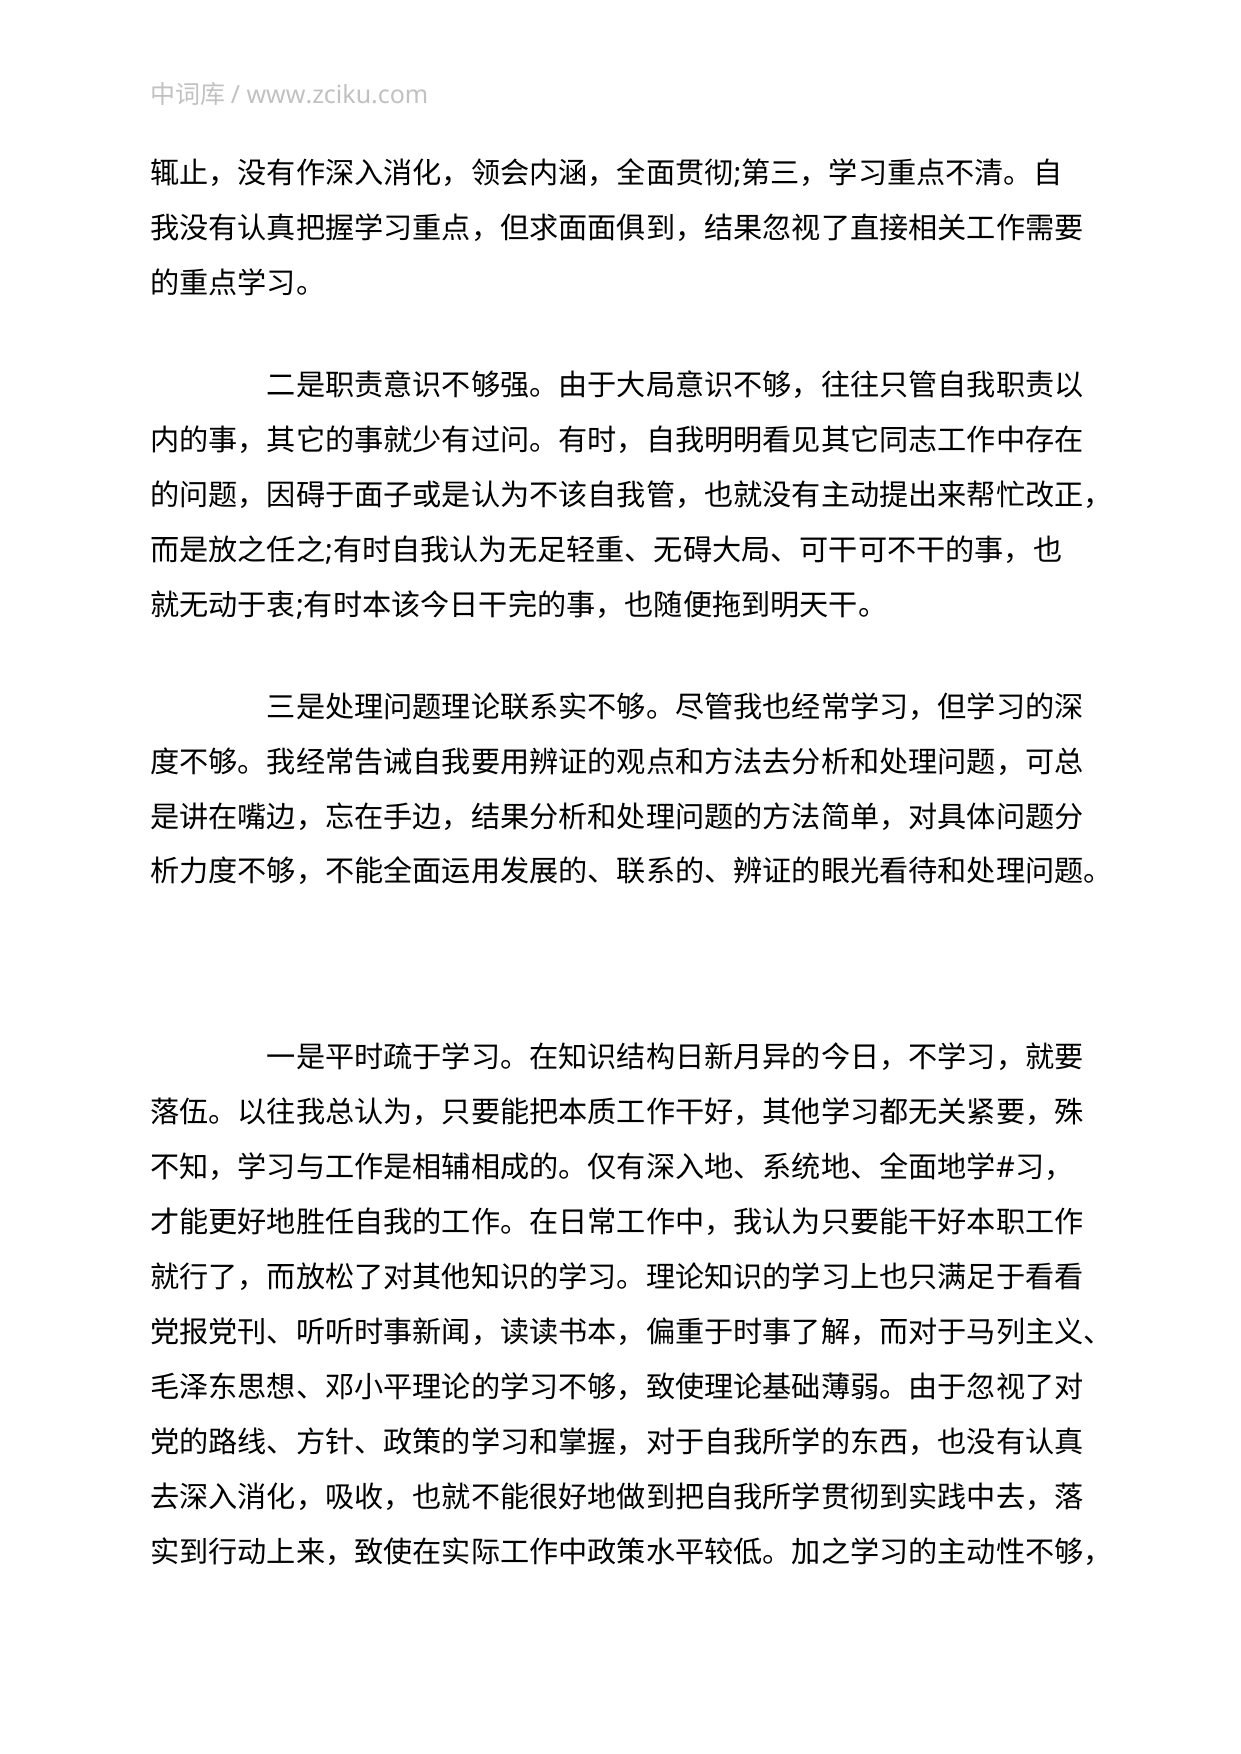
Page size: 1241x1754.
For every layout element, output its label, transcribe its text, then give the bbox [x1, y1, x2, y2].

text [150, 150, 1090, 302]
text 三是处理问题理论联系实不够。尽管我也经常学习，但学习的深度不够。我经常告诫自我要用辨证的观点和方法去分析和处理问题，可总是讲在嘴边，忘在手边，结果分析和处理问题的方法简单，对具体问题分析力度不够，不能全面运用发展的、联系的、辨证的眼光看待和处理问题。 [150, 683, 1090, 890]
text 二是职责意识不够强。由于大局意识不够，往往只管自我职责以内的事，其它的事就少有过问。有时，自我明明看见其它同志工作中存在的问题，因碍于面子或是认为不该自我管，也就没有主动提出来帮忙改正，而是放之任之;有时自我认为无足轻重、无碍大局、可干可不干的事，也就无动于衷;有时本该今日干完的事，也随便拖到明天干。 [150, 362, 1090, 624]
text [150, 1034, 1090, 1570]
